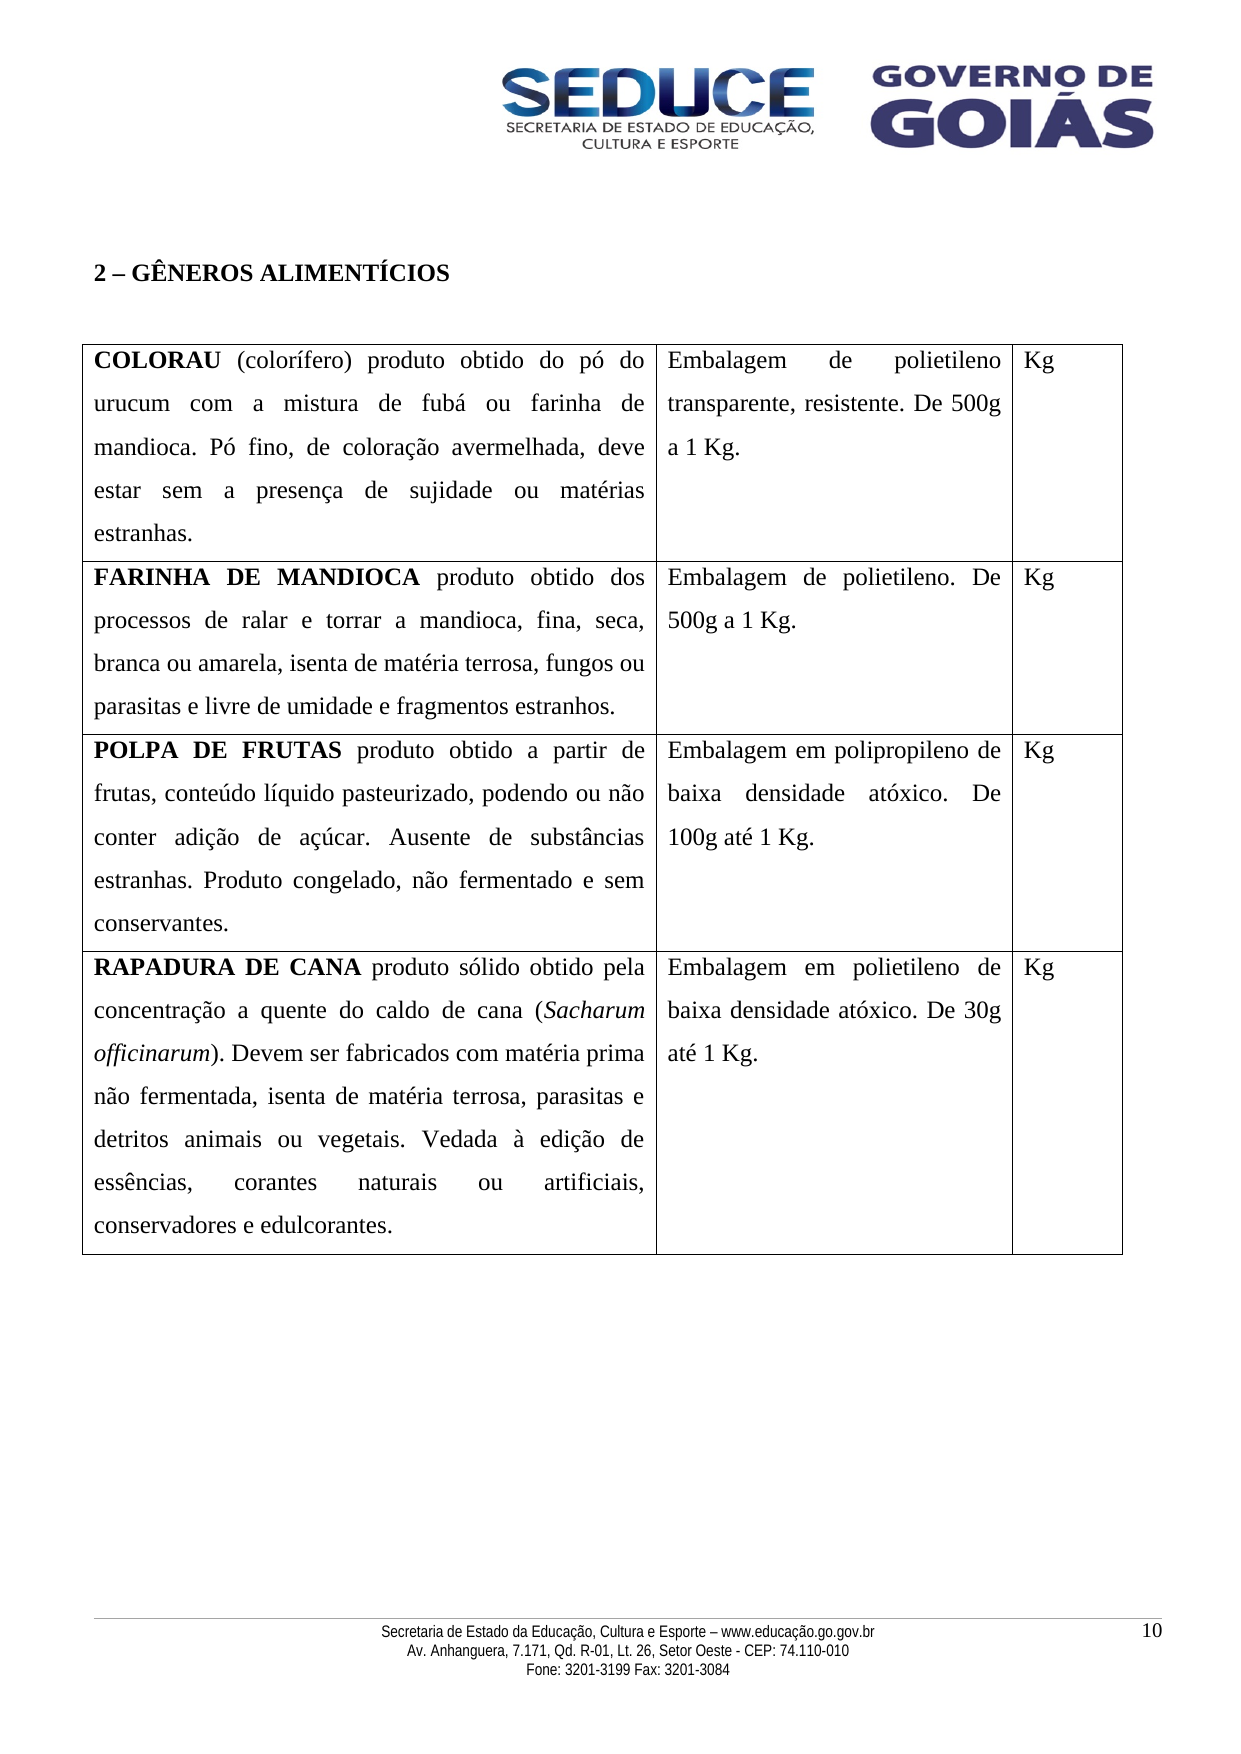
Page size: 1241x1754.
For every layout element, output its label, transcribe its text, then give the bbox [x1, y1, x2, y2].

table_header Embalagem de polietileno transparente, resistente. De 500g a . [657, 345, 1012, 561]
table_cell Embalagem de polietileno. De 500g a . [657, 562, 1012, 734]
table_cell Embalagem em polietileno de baixa densidade atóxico. De 30g até . [657, 952, 1012, 1254]
text 2 – GÊNEROS ALIMENTÍCIOS [94, 258, 1162, 287]
picture [501, 59, 1163, 158]
table_header COLORAU (colorífero) produto obtido do pó do urucum com a mistura de fubá ou farinha de mandioca. Pó fino, de coloração avermelhada, deve estar sem a presença de sujidade ou matérias estranhas. [83, 345, 656, 561]
table_cell Kg [1013, 735, 1122, 951]
table_cell Kg [1013, 562, 1122, 734]
table_cell FARINHA DE MANDIOCA produto obtido dos processos de ralar e torrar a mandioca, fina, seca, branca ou amarela, isenta de matéria terrosa, fungos ou parasitas e livre de umidade e fragmentos estranhos. [83, 562, 656, 734]
table_cell Kg [1013, 952, 1122, 1254]
table_cell POLPA DE FRUTAS produto obtido a partir de frutas, conteúdo líquido pasteurizado, podendo ou não conter adição de açúcar. Ausente de substâncias estranhas. Produto congelado, não fermentado e sem conservantes. [83, 735, 656, 951]
table_cell Embalagem em polipropileno de baixa densidade atóxico. De 100g até . [657, 735, 1012, 951]
table_header Kg [1013, 345, 1122, 561]
table_cell RAPADURA DE CANA produto sólido obtido pela concentração a quente do caldo de cana (Sacharum officinarum). Devem ser fabricados com matéria prima não fermentada, isenta de matéria terrosa, parasitas e detritos animais ou vegetais. Vedada à edição de essências, corantes naturais ou artificiais, conservadores e edulcorantes. [83, 952, 656, 1254]
